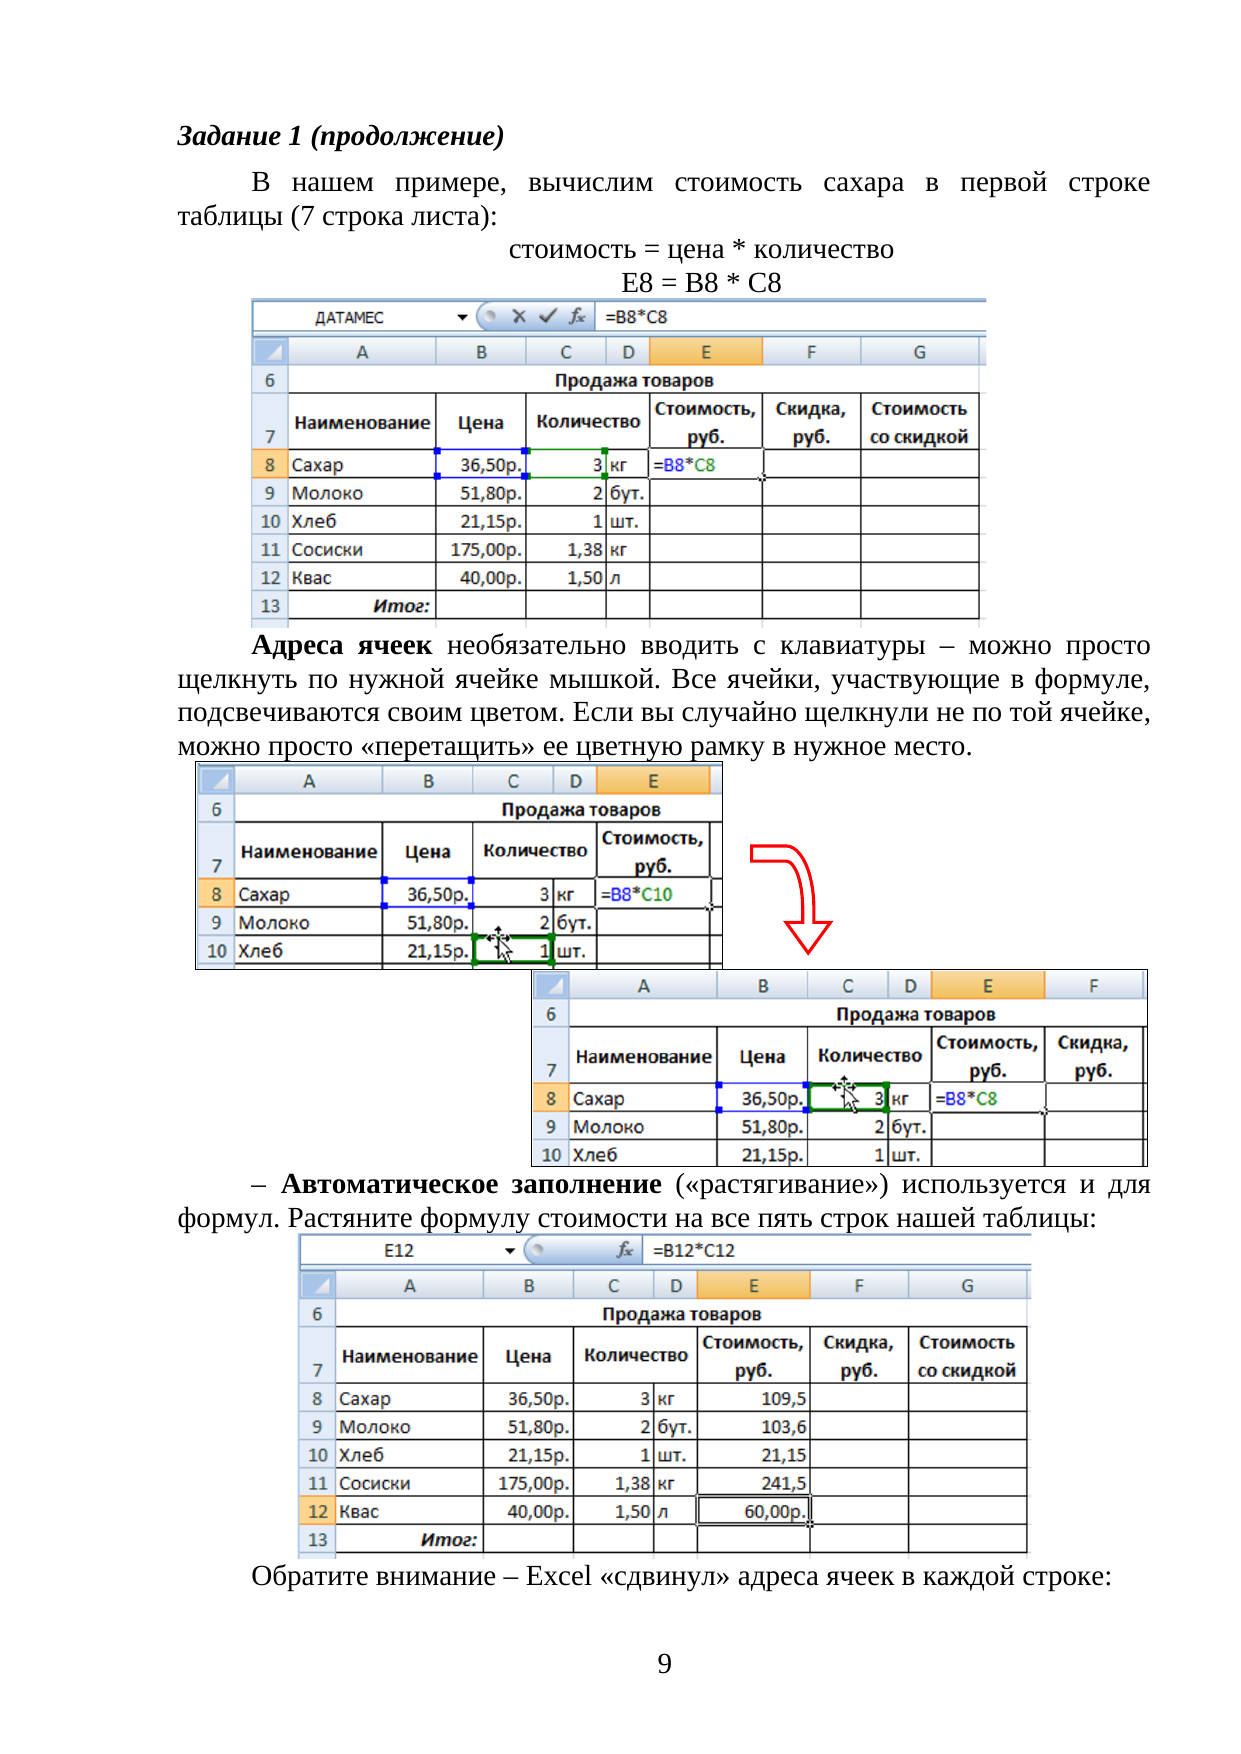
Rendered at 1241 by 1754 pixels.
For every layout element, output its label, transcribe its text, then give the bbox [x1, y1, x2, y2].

picture [297, 1233, 1032, 1559]
picture [532, 970, 1147, 1166]
text Обратите внимание – Excel «сдвинул» адреса ячеек в каждой строке: [177, 1558, 1152, 1592]
picture [251, 298, 987, 628]
picture [196, 762, 722, 969]
subtitle Задание 1 (продолжение) [177, 118, 1152, 152]
text стоимость = цена * количество [177, 231, 1152, 265]
text В нашем примере, вычислим стоимость сахара в первой строке таблицы (7 строка листа): [177, 164, 1152, 231]
list Автоматическое заполнение («растягивание») используется и для формул. Растяните формулу стоимости на все пять строк нашей таблицы: [177, 1167, 1152, 1234]
text Адреса ячеек необязательно вводить с клавиатуры – можно просто щелкнуть по нужной ячейке мышкой. Все ячейки, участвующие в формуле, подсвечиваются своим цветом. Если вы случайно щелкнули не по той ячейке, можно просто «перетащить» ее цветную рамку в нужное место. [177, 627, 1152, 761]
text E8 = B8 * C8 [177, 265, 1152, 298]
